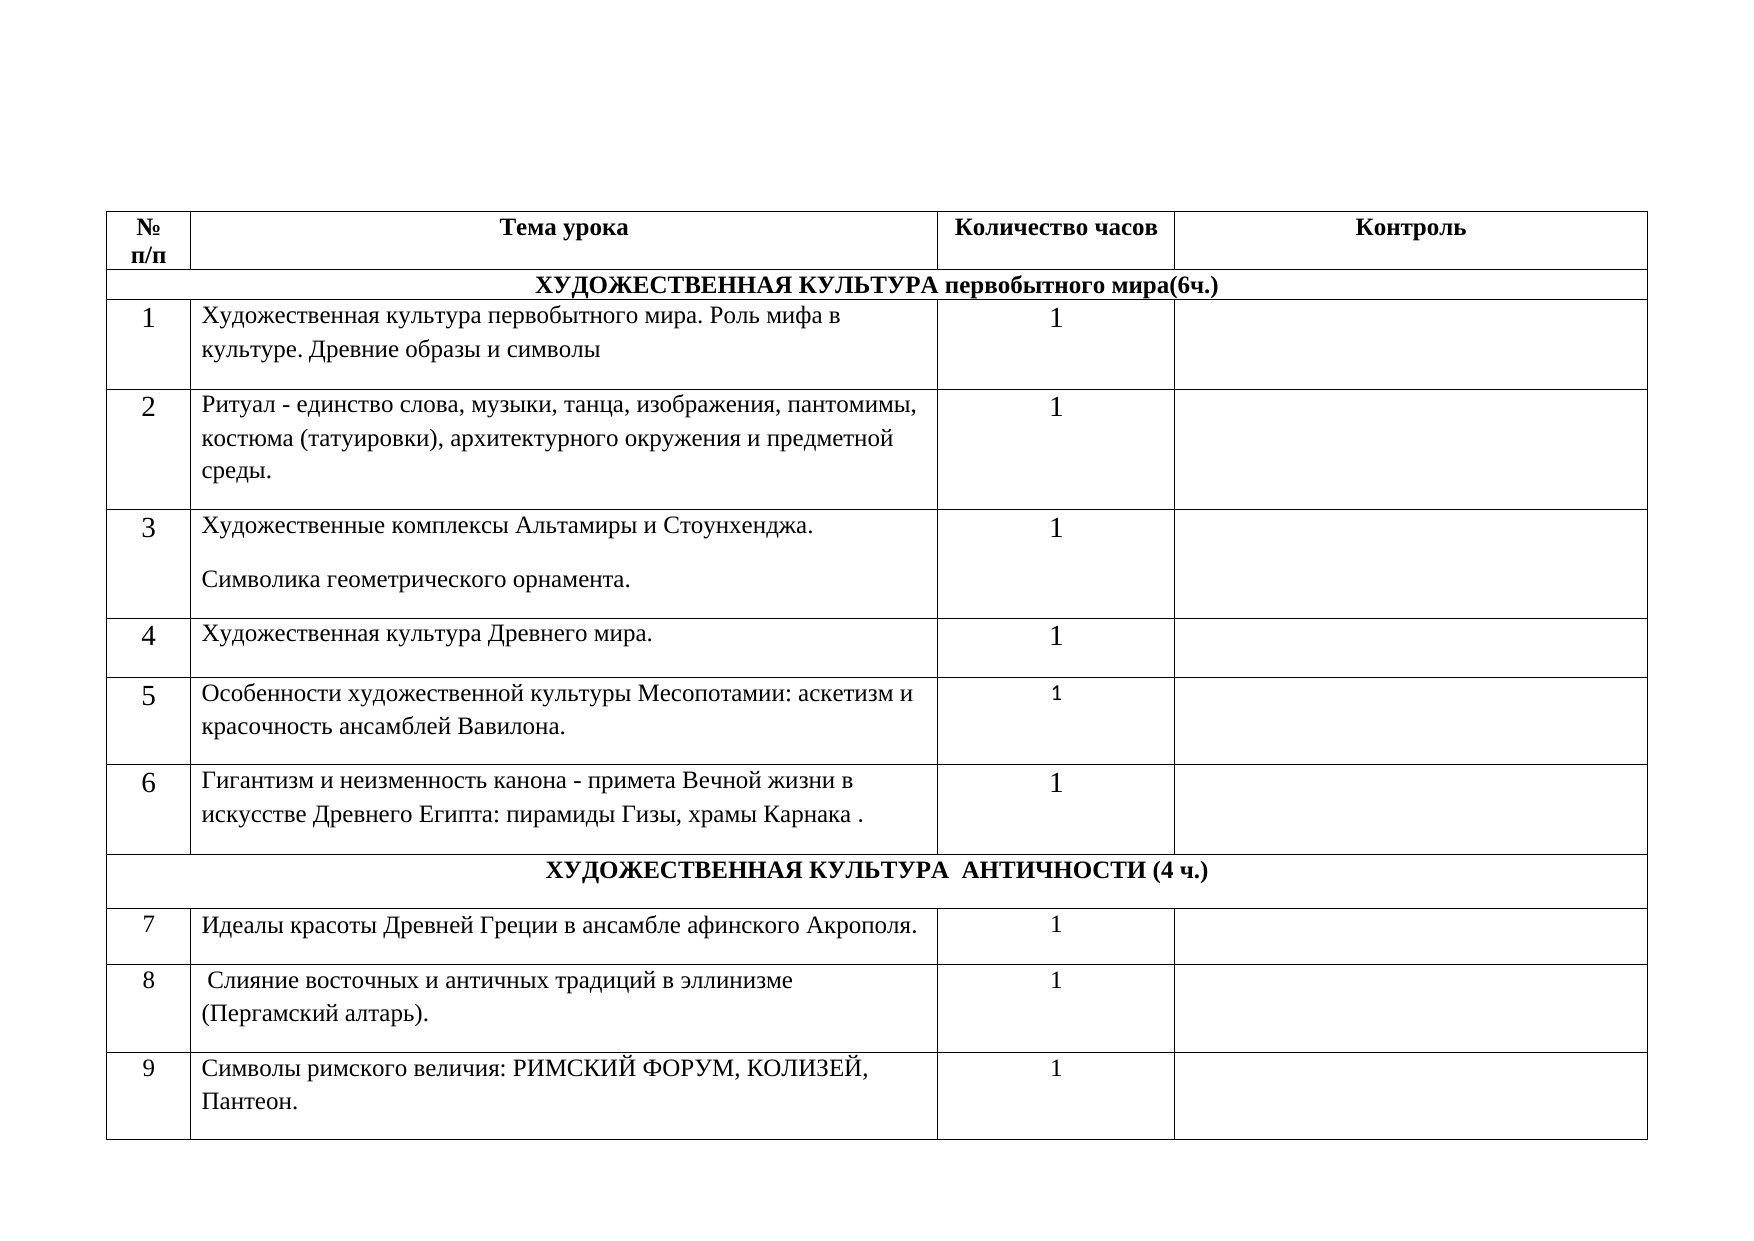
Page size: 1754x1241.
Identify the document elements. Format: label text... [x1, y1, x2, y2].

table_cell 7 [107, 909, 190, 964]
table_cell 4 [107, 619, 190, 677]
table_cell [1175, 619, 1647, 677]
table_cell Гигантизм и неизменность канона - примета Вечной жизни в искусстве Древнего Египта: пирамиды Гизы, храмы Карнака . [191, 765, 937, 854]
table_cell 9 [107, 1053, 190, 1139]
table_cell 1 [938, 765, 1174, 854]
table_cell 3 [107, 510, 190, 617]
table_header Количество часов [938, 212, 1174, 269]
table_cell [1175, 390, 1647, 509]
table_cell [1175, 765, 1647, 854]
table_cell 1 [938, 678, 1174, 764]
table_cell Художественная культура Древнего мира. [191, 619, 937, 677]
table_cell 2 [107, 390, 190, 509]
table_cell 1 [938, 390, 1174, 509]
table_cell Ритуал - единство слова, музыки, танца, изображения, пантомимы, костюма (татуировки), архитектурного окружения и предметной среды. [191, 390, 937, 509]
table_cell Идеалы красоты Древней Греции в ансамбле афинского Акрополя. [191, 909, 937, 964]
table_cell ХУДОЖЕСТВЕННАЯ КУЛЬТУРА первобытного мира(6ч.) [107, 270, 1647, 299]
table_cell [1175, 300, 1647, 388]
table_cell Художественные комплексы Альтамиры и Стоунхенджа. Символика геометрического орнамента. [191, 510, 937, 617]
table_cell Слияние восточных и античных традиций в эллинизме (Пергамский алтарь). [191, 965, 937, 1052]
table_cell Художественная культура первобытного мира. Роль мифа в культуре. Древние образы и символы [191, 300, 937, 388]
table_cell [1175, 909, 1647, 964]
table_cell 6 [107, 765, 190, 854]
table_cell 1 [938, 909, 1174, 964]
table_cell 1 [938, 300, 1174, 388]
table_cell [1175, 965, 1647, 1052]
table_cell Особенности художественной культуры Месопотамии: аскетизм и красочность ансамблей Вавилона. [191, 678, 937, 764]
table_cell 8 [107, 965, 190, 1052]
table_header Контроль [1175, 212, 1647, 269]
table_cell 5 [107, 678, 190, 764]
table_cell 1 [107, 300, 190, 388]
table_cell [1175, 1053, 1647, 1139]
table_cell ХУДОЖЕСТВЕННАЯ КУЛЬТУРА АНТИЧНОСТИ (4 ч.) [107, 855, 1647, 908]
table_cell [1175, 678, 1647, 764]
table_cell 1 [938, 619, 1174, 677]
table_cell 1 [938, 965, 1174, 1052]
table_cell 1 [938, 510, 1174, 617]
table_cell 1 [938, 1053, 1174, 1139]
table_cell Символы римского величия: РИМСКИЙ ФОРУМ, КОЛИЗЕЙ, Пантеон. [191, 1053, 937, 1139]
table_header № п/п [107, 212, 190, 269]
table_header Тема урока [191, 212, 937, 269]
table_cell [1175, 510, 1647, 617]
